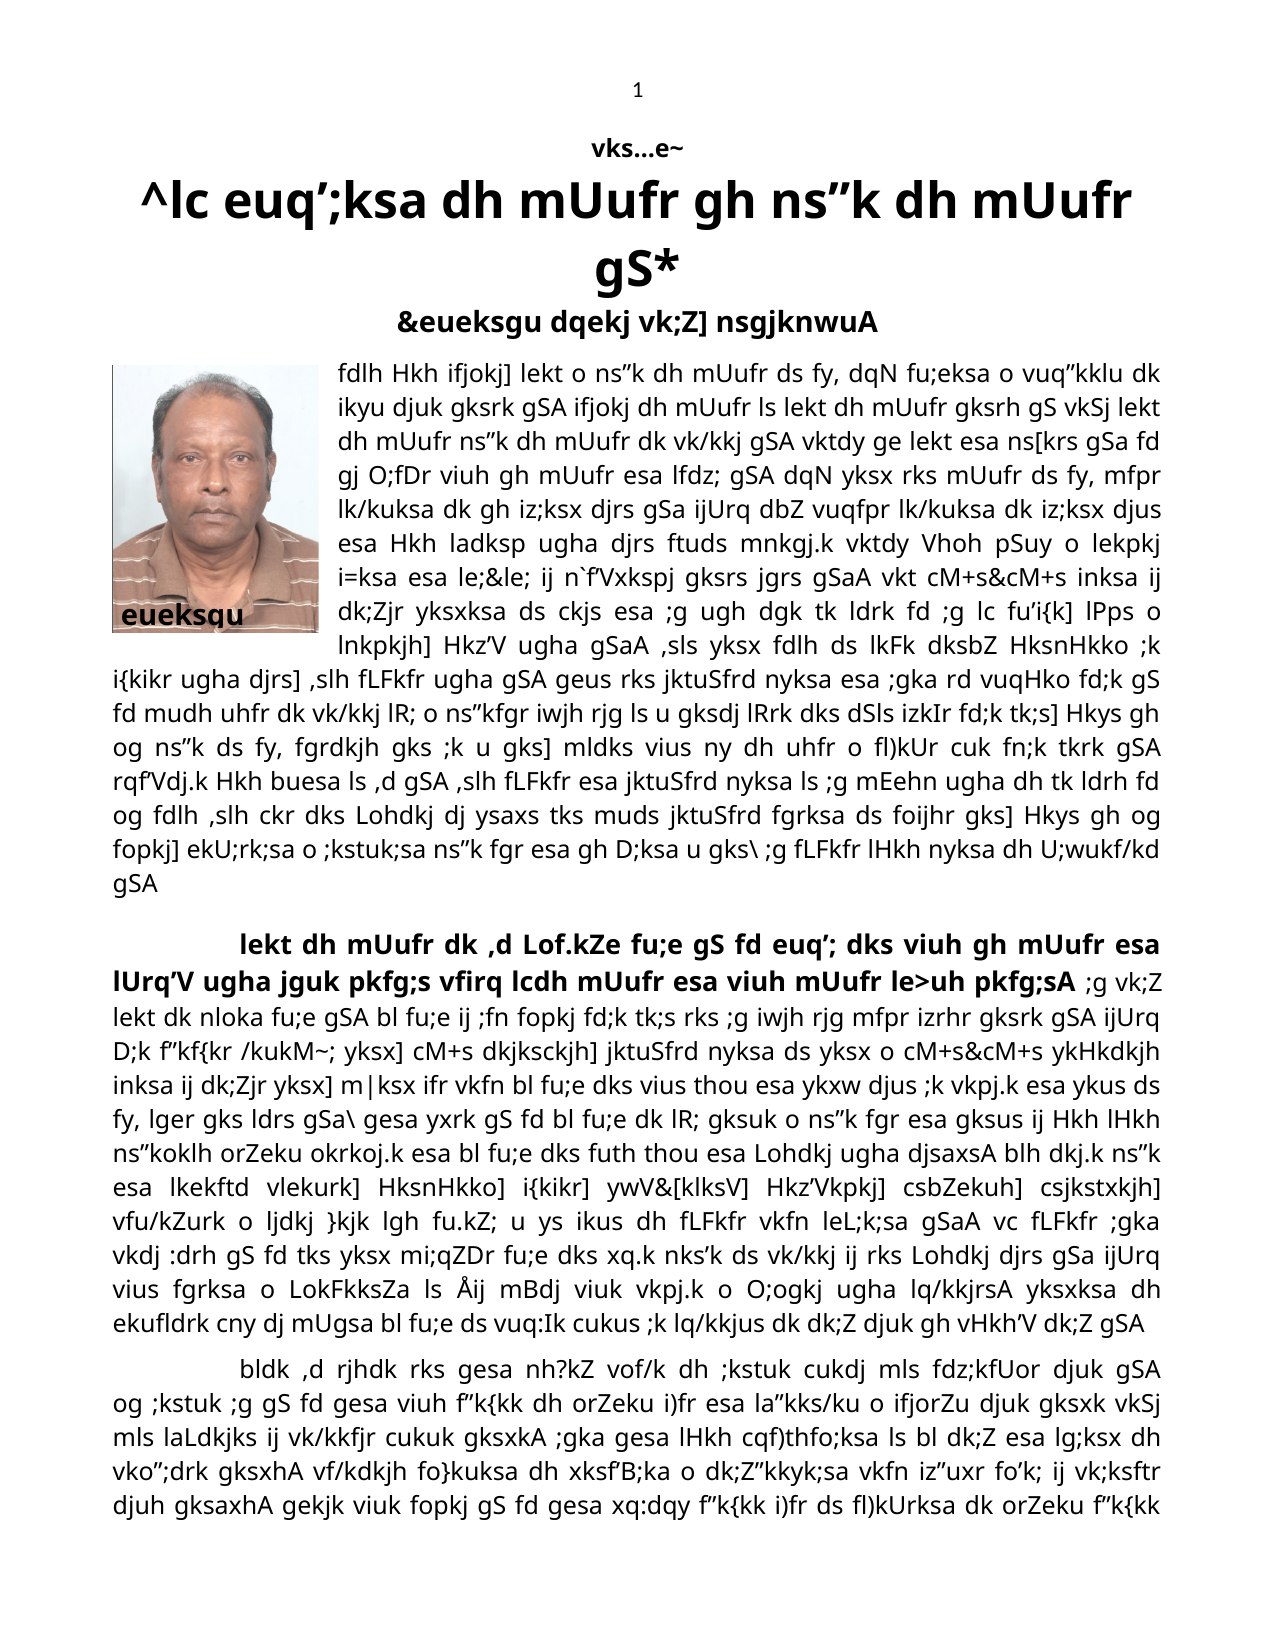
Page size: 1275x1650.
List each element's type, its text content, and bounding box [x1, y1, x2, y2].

text vks…e~ [112, 131, 1162, 165]
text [112, 1351, 1162, 1522]
text ^lc euq’;ksa dh mUufr gh ns”k dh mUufr gS* [112, 165, 1162, 301]
picture [112, 365, 319, 631]
text fdlh Hkh ifjokj] lekt o ns”k dh mUufr ds fy, dqN fu;eksa o vuq”kklu dk ikyu djuk gksrk gSA ifjokj dh mUufr ls lekt dh mUufr gksrh gS vkSj lekt dh mUufr ns”k dh mUufr dk vk/kkj gSA vktdy ge lekt esa ns[krs gSa fd gj O;fDr viuh gh mUufr esa lfdz; gSA dqN yksx rks mUufr ds fy, mfpr lk/kuksa dk gh iz;ksx djrs gSa ijUrq dbZ vuqfpr lk/kuksa dk iz;ksx djus esa Hkh ladksp ugha djrs ftuds mnkgj.k vktdy Vhoh pSuy o lekpkj i=ksa esa le;&le; ij n`f’Vxkspj gksrs jgrs gSaA vkt cM+s&cM+s inksa ij dk;Zjr yksxksa ds ckjs esa ;g ugh dgk tk ldrk fd ;g lc fu’i{k] lPps o lnkpkjh] Hkz’V ugha gSaA ,sls yksx fdlh ds lkFk dksbZ HksnHkko ;k i{kikr ugha djrs] ,slh fLFkfr ugha gSA geus rks jktuSfrd nyksa esa ;gka rd vuqHko fd;k gS fd mudh uhfr dk vk/kkj lR; o ns”kfgr iwjh rjg ls u gksdj lRrk dks dSls izkIr fd;k tk;s] Hkys gh og ns”k ds fy, fgrdkjh gks ;k u gks] mldks vius ny dh uhfr o fl)kUr cuk fn;k tkrk gSA rqf’Vdj.k Hkh buesa ls ,d gSA ,slh fLFkfr esa jktuSfrd nyksa ls ;g mEehn ugha dh tk ldrh fd og fdlh ,slh ckr dks Lohdkj dj ysaxs tks muds jktuSfrd fgrksa ds foijhr gks] Hkys gh og fopkj] ekU;rk;sa o ;kstuk;sa ns”k fgr esa gh D;ksa u gks\ ;g fLFkfr lHkh nyksa dh U;wukf/kd gSA [112, 355, 1162, 900]
text &eueksgu dqekj vk;Z] nsgjknwuA [112, 301, 1162, 341]
text lekt dh mUufr dk ,d Lof.kZe fu;e gS fd euq’; dks viuh gh mUufr esa lUrq’V ugha jguk pkfg;s vfirq lcdh mUufr esa viuh mUufr le>uh pkfg;sA ;g vk;Z lekt dk nloka fu;e gSA bl fu;e ij ;fn fopkj fd;k tk;s rks ;g iwjh rjg mfpr izrhr gksrk gSA ijUrq D;k f”kf{kr /kukM~; yksx] cM+s dkjksckjh] jktuSfrd nyksa ds yksx o cM+s&cM+s ykHkdkjh inksa ij dk;Zjr yksx] m|ksx ifr vkfn bl fu;e dks vius thou esa ykxw djus ;k vkpj.k esa ykus ds fy, lger gks ldrs gSa\ gesa yxrk gS fd bl fu;e dk lR; gksuk o ns”k fgr esa gksus ij Hkh lHkh ns”koklh orZeku okrkoj.k esa bl fu;e dks futh thou esa Lohdkj ugha djsaxsA blh dkj.k ns”k esa lkekftd vlekurk] HksnHkko] i{kikr] ywV&[klksV] Hkz’Vkpkj] csbZekuh] csjkstxkjh] vfu/kZurk o ljdkj }kjk lgh fu.kZ; u ys ikus dh fLFkfr vkfn leL;k;sa gSaA vc fLFkfr ;gka vkdj :drh gS fd tks yksx mi;qZDr fu;e dks xq.k nks’k ds vk/kkj ij rks Lohdkj djrs gSa ijUrq vius fgrksa o LokFkksZa ls Åij mBdj viuk vkpj.k o O;ogkj ugha lq/kkjrsA yksxksa dh ekufldrk cny dj mUgsa bl fu;e ds vuq:Ik cukus ;k lq/kkjus dk dk;Z djuk gh vHkh’V dk;Z gSA [112, 926, 1162, 1340]
